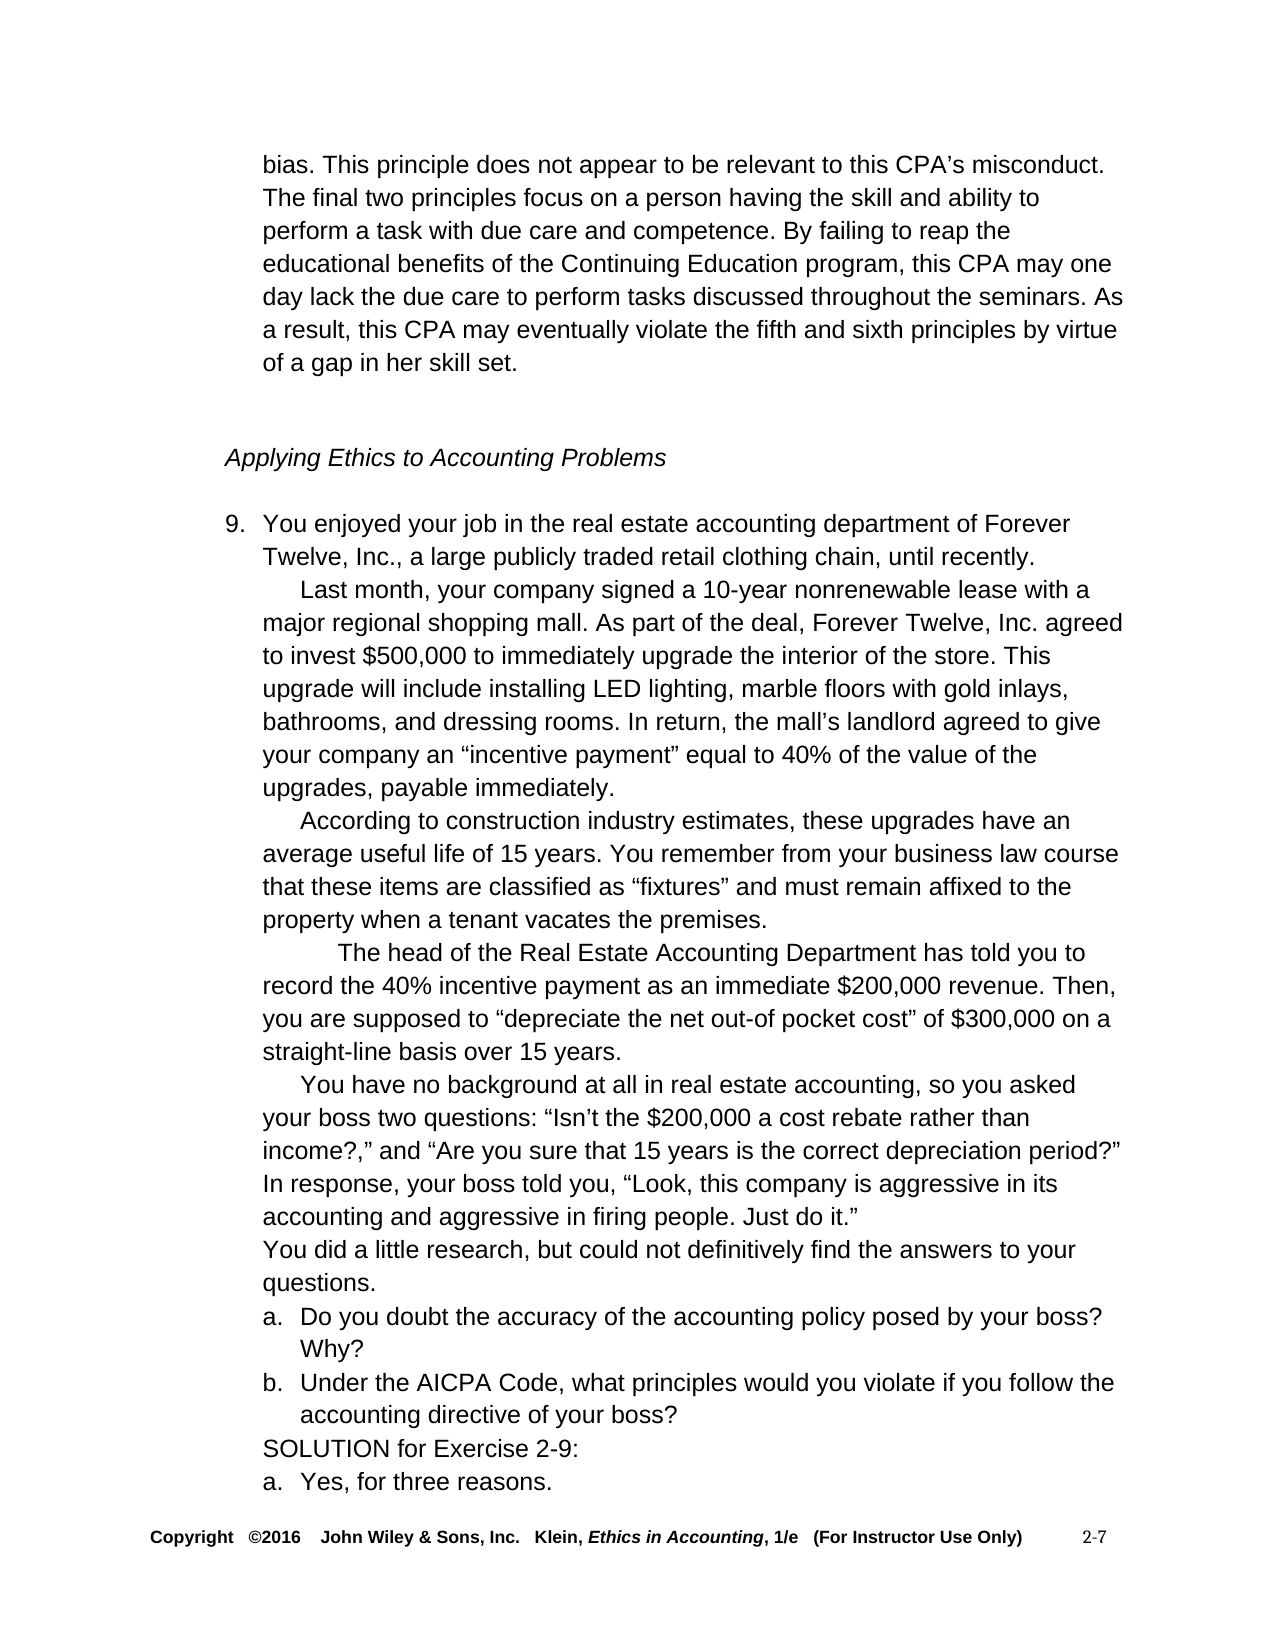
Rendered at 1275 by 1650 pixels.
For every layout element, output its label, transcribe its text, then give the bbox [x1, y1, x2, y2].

list Do you doubt the accuracy of the accounting policy posed by your boss? Why? [262, 1301, 1125, 1363]
text The final two principles focus on a person having the skill and ability to perform a task with due care and competence. By failing to reap the educational benefits of the Continuing Education program, this CPA may one day lack the due care to perform tasks discussed throughout the seminars. As a result, this CPA may eventually violate the fifth and sixth principles by virtue of a gap in her skill set. [262, 183, 1125, 377]
list You enjoyed your job in the real estate accounting department of Forever Twelve, Inc., a large publicly traded retail clothing chain, until recently. [225, 509, 1125, 571]
text SOLUTION for Exercise 2-9: [262, 1433, 1125, 1462]
text questions. [262, 1268, 1125, 1297]
list Under the AICPA Code, what principles would you violate if you follow the accounting directive of your boss? [262, 1367, 1125, 1429]
list You have no background at all in real estate accounting, so you asked your boss two questions: “Isn’t the $200,000 a cost rebate rather than income?,” and “Are you sure that 15 years is the correct depreciation period?” In response, your boss told you, “Look, this company is aggressive in its accounting and aggressive in firing people. Just do it.” [262, 1070, 1125, 1231]
list Yes, for three reasons. [262, 1467, 1125, 1495]
text The head of the Real Estate Accounting Department has told you to record the 40% incentive payment as an immediate $200,000 revenue. Then, you are supposed to “depreciate the net out-of pocket cost” of $300,000 on a straight-line basis over 15 years. [262, 938, 1125, 1066]
text Applying Ethics to Accounting Problems [225, 443, 1125, 472]
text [262, 150, 1125, 179]
list Last month, your company signed a 10-year nonrenewable lease with a major regional shopping mall. As part of the deal, Forever Twelve, Inc. agreed to invest $500,000 to immediately upgrade the interior of the store. This upgrade will include installing LED lighting, marble floors with gold inlays, bathrooms, and dressing rooms. In return, the mall’s landlord agreed to give your company an “incentive payment” equal to 40% of the value of the upgrades, payable immediately. [262, 575, 1125, 802]
list According to construction industry estimates, these upgrades have an average useful life of 15 years. You remember from your business law course that these items are classified as “fixtures” and must remain affixed to the property when a tenant vacates the premises. [262, 806, 1125, 934]
list You did a little research, but could not definitively find the answers to your [262, 1235, 1125, 1264]
